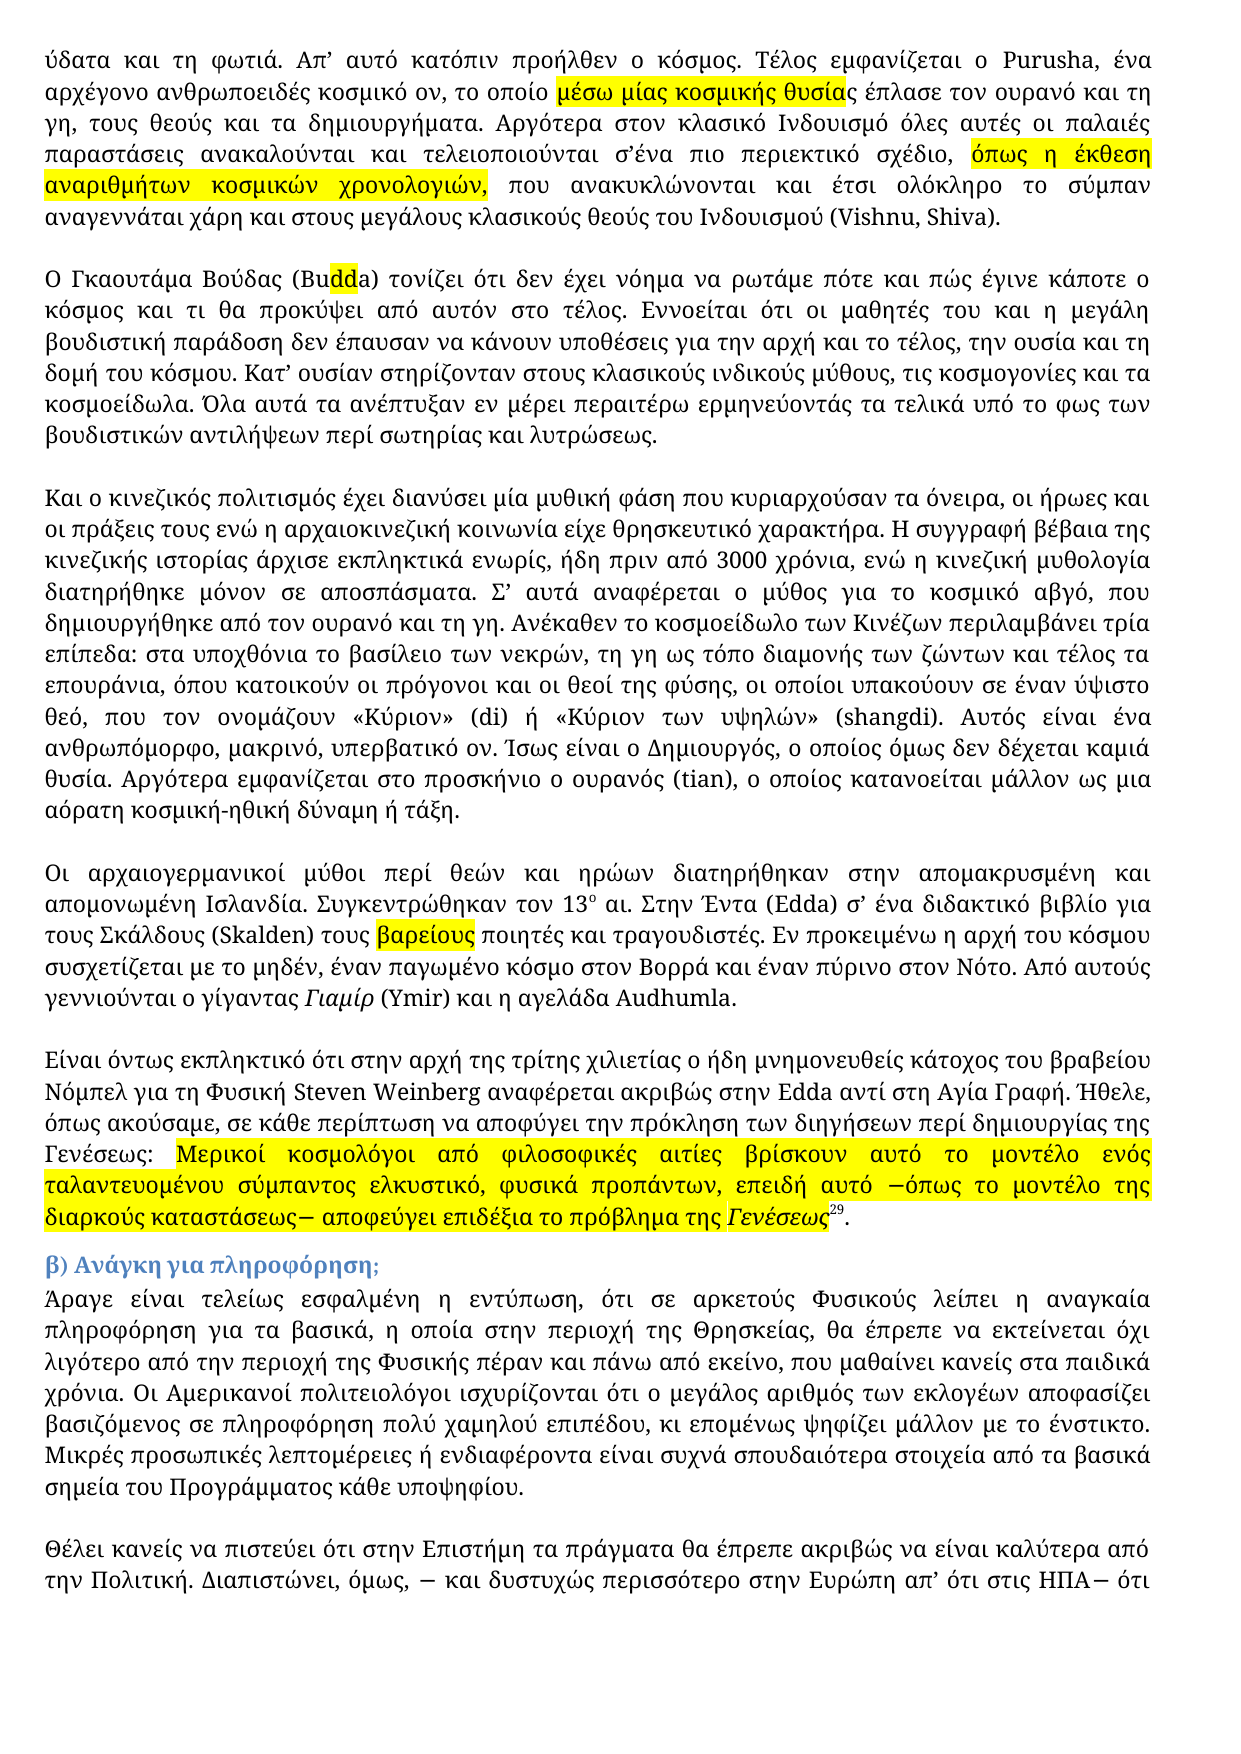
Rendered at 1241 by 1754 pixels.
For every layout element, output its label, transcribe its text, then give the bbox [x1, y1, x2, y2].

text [44, 1533, 1152, 1595]
text Οι αρχαιογερμανικοί μύθοι περί θεών και ηρώων διατηρήθηκαν στην απομακρυσμένη και απομονωμένη Ισλανδία. Συγκεντρώθηκαν τον 13ο αι. Στην Έντα (Edda) σ’ ένα διδακτικό βιβλίο για τους Σκάλδους (Skalden) τους βαρείους ποιητές και τραγουδιστές. Εν προκειμένω η αρχή του κόσμου συσχετίζεται με το μηδέν, έναν παγωμένο κόσμο στον Βορρά και έναν πύρινο στον Νότο. Από αυτούς γεννιούνται ο γίγαντας Γιαμίρ (Ymir) και η αγελάδα Audhumla. [44, 857, 1152, 1013]
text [44, 44, 1152, 232]
text Ο Γκαουτάμα Βούδας (Budda) τονίζει ότι δεν έχει νόημα να ρωτάμε πότε και πώς έγινε κάποτε ο κόσμος και τι θα προκύψει από αυτόν στο τέλος. Εννοείται ότι οι μαθητές του και η μεγάλη βουδιστική παράδοση δεν έπαυσαν να κάνουν υποθέσεις για την αρχή και το τέλος, την ουσία και τη δομή του κόσμου. Κατ’ ουσίαν στηρίζονταν στους κλασικούς ινδικούς μύθους, τις κοσμογονίες και τα κοσμοείδωλα. Όλα αυτά τα ανέπτυξαν εν μέρει περαιτέρω ερμηνεύοντάς τα τελικά υπό το φως των βουδιστικών αντιλήψεων περί σωτηρίας και λυτρώσεως. [44, 263, 1152, 451]
text Άραγε είναι τελείως εσφαλμένη η εντύπωση, ότι σε αρκετούς Φυσικούς λείπει η αναγκαία πληροφόρηση για τα βασικά, η οποία στην περιοχή της Θρησκείας, θα έπρεπε να εκτείνεται όχι λιγότερο από την περιοχή της Φυσικής πέραν και πάνω από εκείνο, που μαθαίνει κανείς στα παιδικά χρόνια. Οι Αμερικανοί πολιτειολόγοι ισχυρίζονται ότι ο μεγάλος αριθμός των εκλογέων αποφασίζει βασιζόμενος σε πληροφόρηση πολύ χαμηλού επιπέδου, κι επομένως ψηφίζει μάλλον με το ένστικτο. Μικρές προσωπικές λεπτομέρειες ή ενδιαφέροντα είναι συχνά σπουδαιότερα στοιχεία από τα βασικά σημεία του Προγράμματος κάθε υποψηφίου. [44, 1283, 1152, 1502]
subtitle β) Ανάγκη για πληροφόρηση; [44, 1253, 1152, 1279]
text Είναι όντως εκπληκτικό ότι στην αρχή της τρίτης χιλιετίας ο ήδη μνημονευθείς κάτοχος του βραβείου Νόμπελ για τη Φυσική Steven Weinberg αναφέρεται ακριβώς στην Edda αντί στη Αγία Γραφή. Ήθελε, όπως ακούσαμε, σε κάθε περίπτωση να αποφύγει την πρόκληση των διηγήσεων περί δημιουργίας της Γενέσεως: Μερικοί κοσμολόγοι από φιλοσοφικές αιτίες βρίσκουν αυτό το μοντέλο ενός ταλαντευομένου σύμπαντος ελκυστικό, φυσικά προπάντων, επειδή αυτό −όπως το μοντέλο της διαρκούς καταστάσεως− αποφεύγει επιδέξια το πρόβλημα της Γενέσεως29. [44, 1044, 1152, 1169]
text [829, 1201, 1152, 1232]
text Και ο κινεζικός πολιτισμός έχει διανύσει μία μυθική φάση που κυριαρχούσαν τα όνειρα, οι ήρωες και οι πράξεις τους ενώ η αρχαιοκινεζική κοινωνία είχε θρησκευτικό χαρακτήρα. Η συγγραφή βέβαια της κινεζικής ιστορίας άρχισε εκπληκτικά ενωρίς, ήδη πριν από 3000 χρόνια, ενώ η κινεζική μυθολογία διατηρήθηκε μόνον σε αποσπάσματα. Σ’ αυτά αναφέρεται ο μύθος για το κοσμικό αβγό, που δημιουργήθηκε από τον ουρανό και τη γη. Ανέκαθεν το κοσμοείδωλο των Κινέζων περιλαμβάνει τρία επίπεδα: στα υποχθόνια το βασίλειο των νεκρών, τη γη ως τόπο διαμονής των ζώντων και τέλος τα επουράνια, όπου κατοικούν οι πρόγονοι και οι θεοί της φύσης, οι οποίοι υπακούουν σε έναν ύψιστο θεό, που τον ονομάζουν «Κύριον» (di) ή «Κύριον των υψηλών» (shangdi). Αυτός είναι ένα ανθρωπόμορφο, μακρινό, υπερβατικό ον. Ίσως είναι ο Δημιουργός, ο οποίος όμως δεν δέχεται καμιά θυσία. Αργότερα εμφανίζεται στο προσκήνιο ο ουρανός (tian), ο οποίος κατανοείται μάλλον ως μια αόρατη κοσμική-ηθική δύναμη ή τάξη. [44, 482, 1152, 826]
